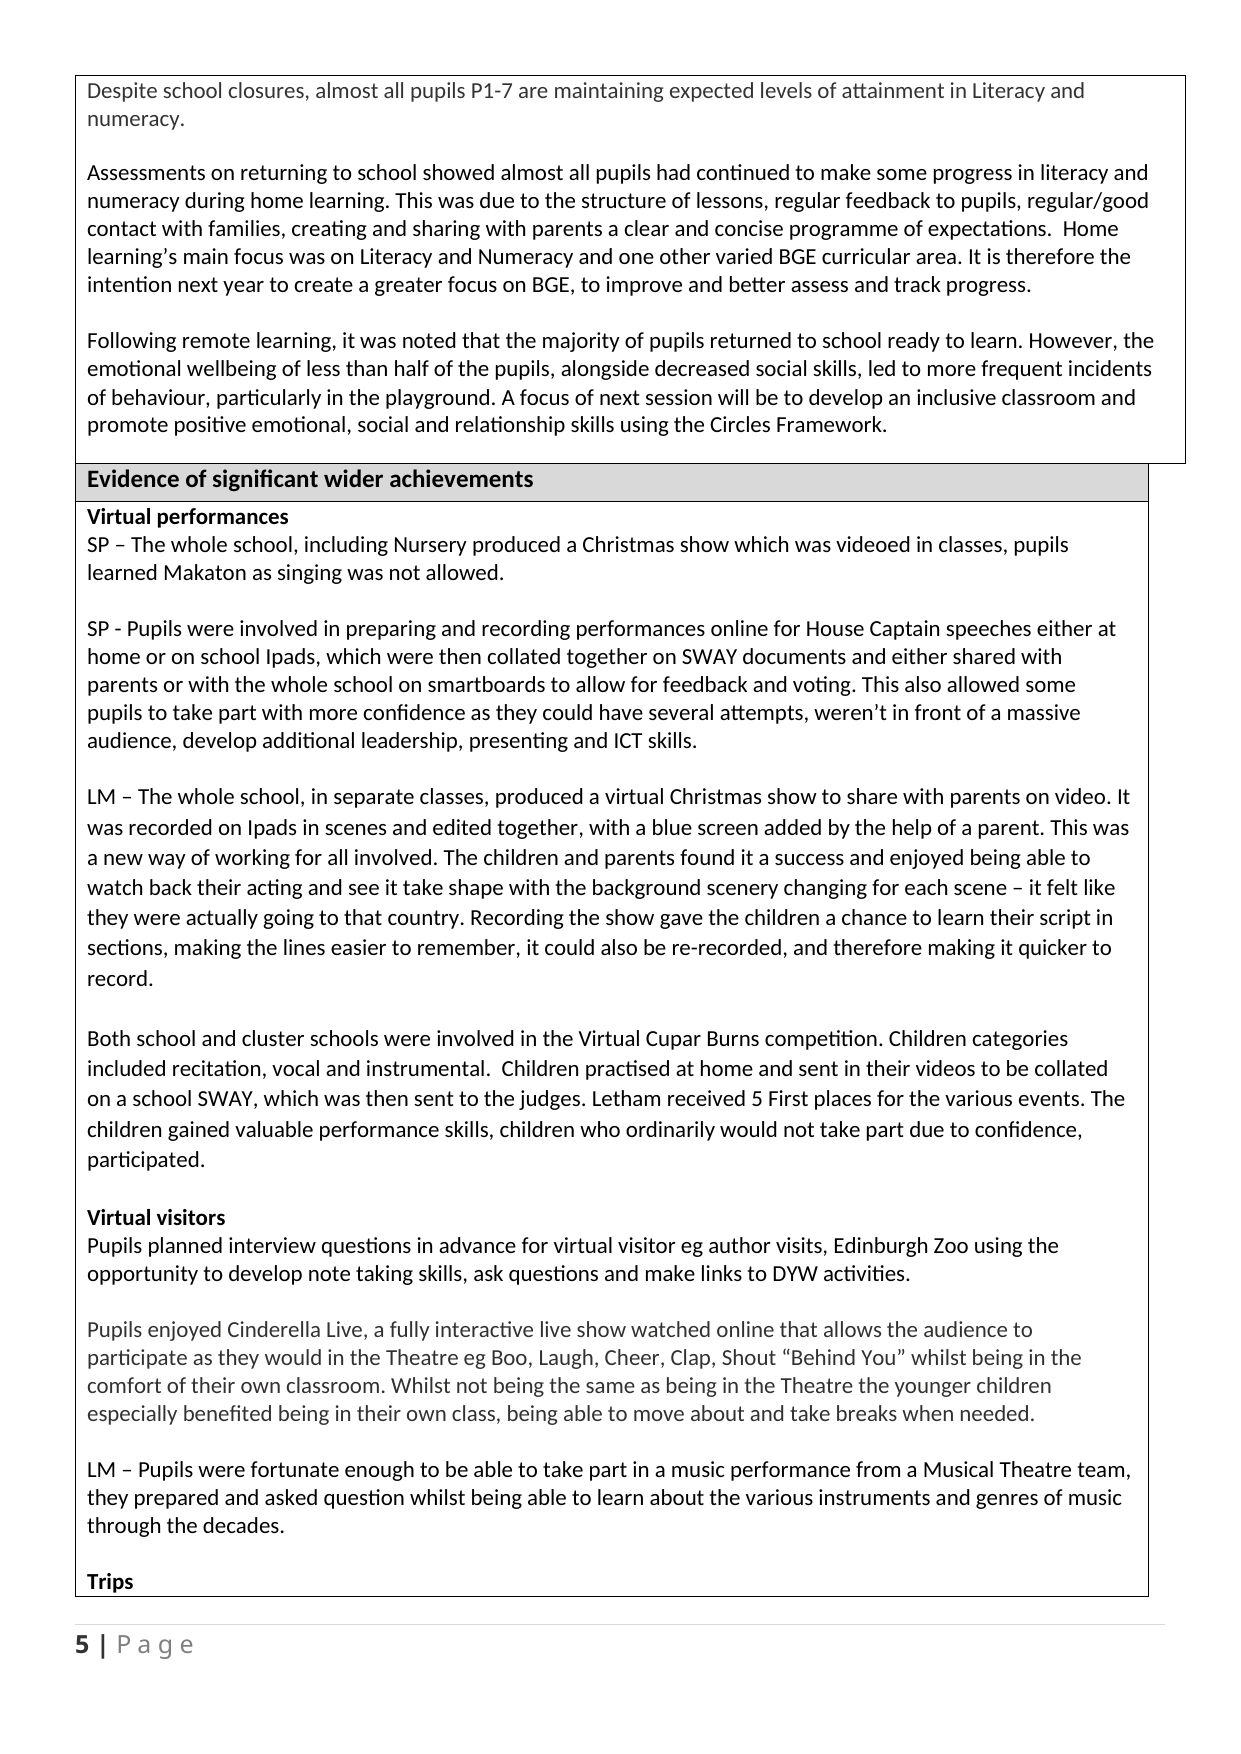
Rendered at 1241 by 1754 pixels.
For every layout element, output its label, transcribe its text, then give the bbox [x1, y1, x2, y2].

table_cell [76, 502, 1148, 1596]
table_cell Evidence of significant wider achievements [76, 464, 1148, 501]
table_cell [76, 76, 1185, 463]
